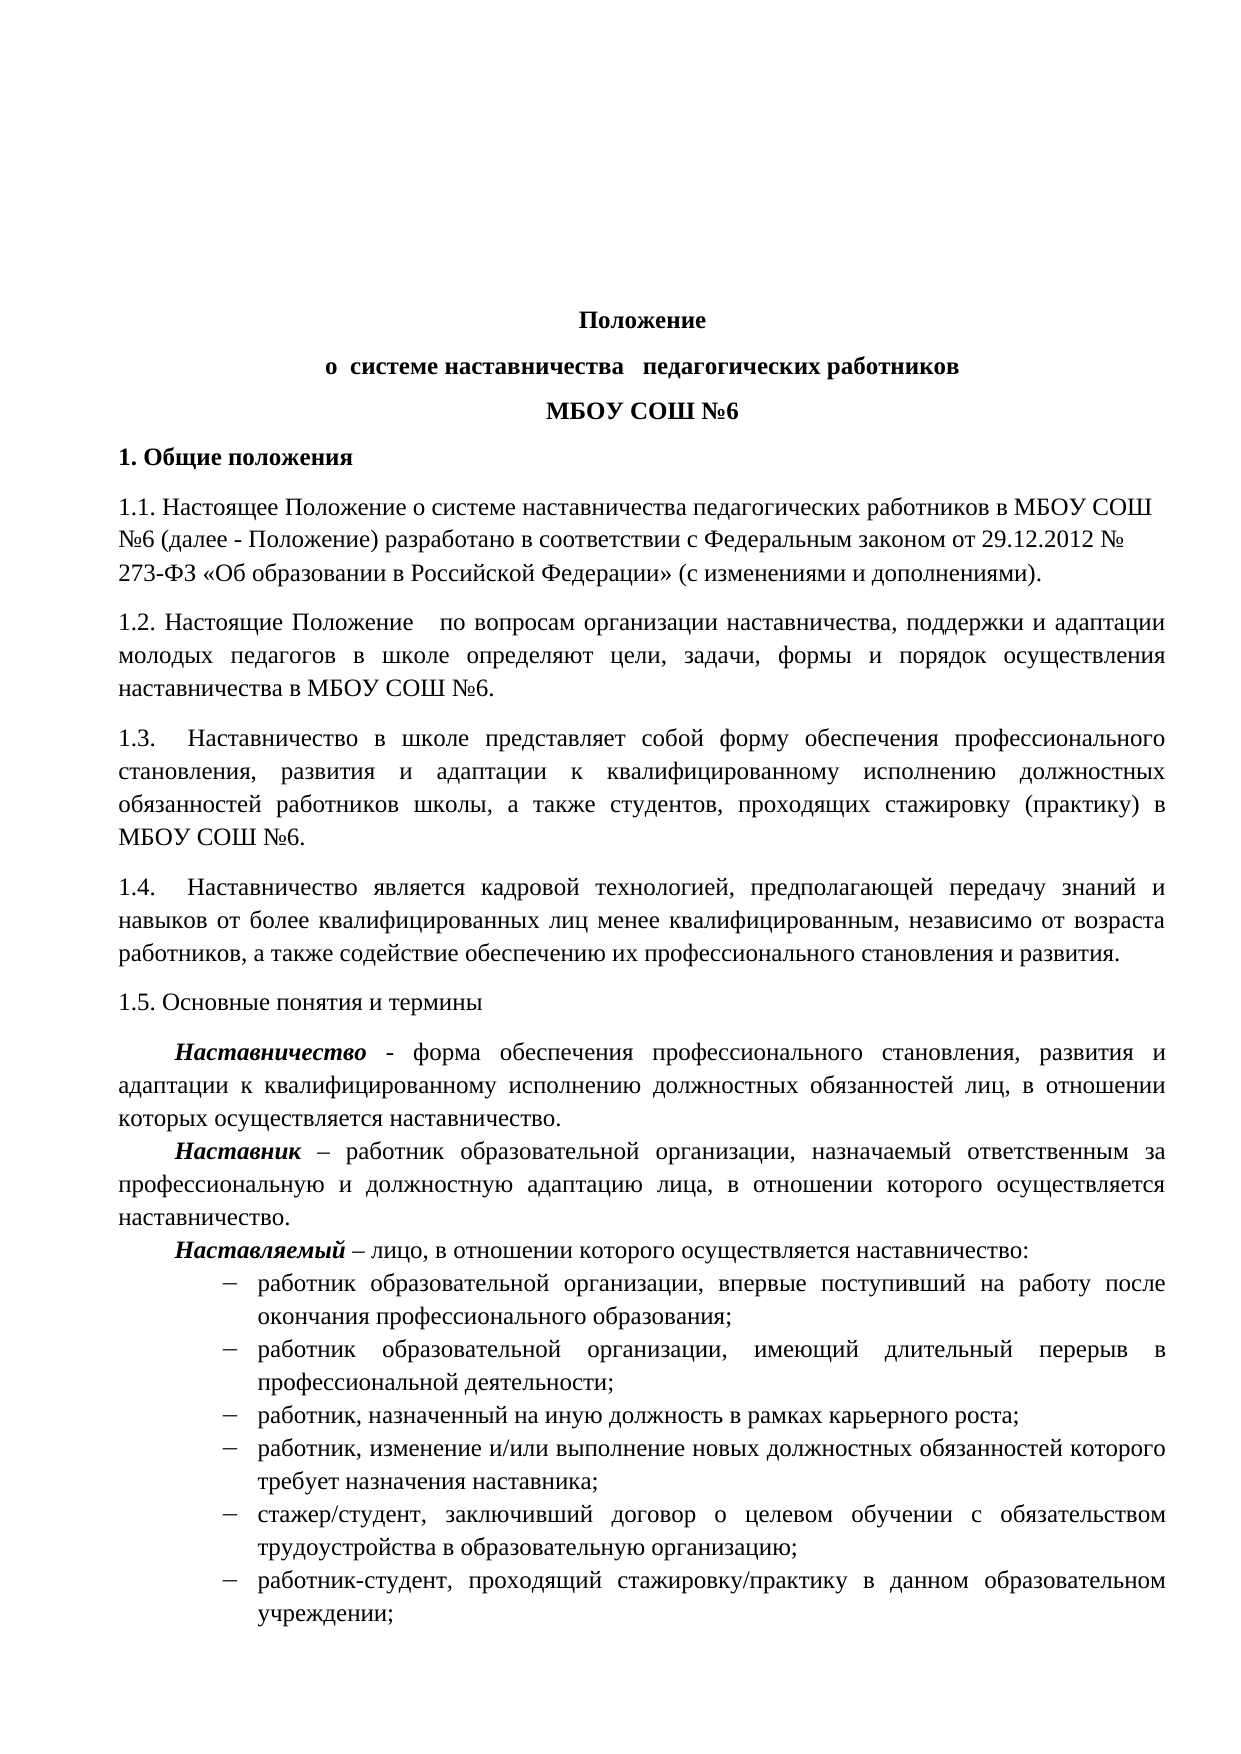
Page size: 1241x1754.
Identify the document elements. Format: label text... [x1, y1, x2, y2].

list стажер/студент, заключивший договор о целевом обучении с обязательством трудоустройства в образовательную организацию; [220, 1499, 1167, 1561]
text 1. Общие положения [118, 442, 1167, 471]
list работник, изменение и/или выполнение новых должностных обязанностей которого требует назначения наставника; [220, 1433, 1167, 1495]
list работник-студент, проходящий стажировку/практику в данном образовательном учреждении; [220, 1566, 1167, 1627]
text 1.4. Наставничество является кадровой технологией, предполагающей передачу знаний и навыков от более квалифицированных лиц менее квалифицированным, независимо от возраста работников, а также содействие обеспечению их профессионального становления и развития. [118, 872, 1167, 967]
text Наставничество - форма обеспечения профессионального становления, развития и адаптации к квалифицированному исполнению должностных обязанностей лиц, в отношении которых осуществляется наставничество. [118, 1037, 1167, 1132]
text 1.3. Наставничество в школе представляет собой форму обеспечения профессионального становления, развития и адаптации к квалифицированному исполнению должностных обязанностей работников школы, а также студентов, проходящих стажировку (практику) в МБОУ СОШ №6. [118, 723, 1167, 851]
list работник образовательной организации, впервые поступивший на работу после окончания профессионального образования; [220, 1268, 1167, 1330]
text 1.2. Настоящие Положение по вопросам организации наставничества, поддержки и адаптации молодых педагогов в школе определяют цели, задачи, формы и порядок осуществления наставничества в МБОУ СОШ №6. [118, 607, 1167, 702]
list работник образовательной организации, имеющий длительный перерыв в профессиональной деятельности; [220, 1334, 1167, 1396]
text Наставляемый – лицо, в отношении которого осуществляется наставничество: [118, 1235, 1167, 1264]
text о системе наставничества педагогических работников [118, 351, 1167, 380]
text 1.1. Настоящее Положение о системе наставничества педагогических работников в МБОУ СОШ №6 (далее - Положение) разработано в соответствии с Федеральным законом от 29.12.2012 № 273-ФЗ «Об образовании в Российской Федерации» (с изменениями и дополнениями). [118, 492, 1167, 586]
text Наставник – работник образовательной организации, назначаемый ответственным за профессиональную и должностную адаптацию лица, в отношении которого осуществляется наставничество. [118, 1136, 1167, 1231]
text МБОУ СОШ №6 [118, 396, 1167, 425]
list работник, назначенный на иную должность в рамках карьерного роста; [220, 1400, 1167, 1429]
text 1.5. Основные понятия и термины [118, 987, 1167, 1016]
text Положение [118, 306, 1167, 334]
